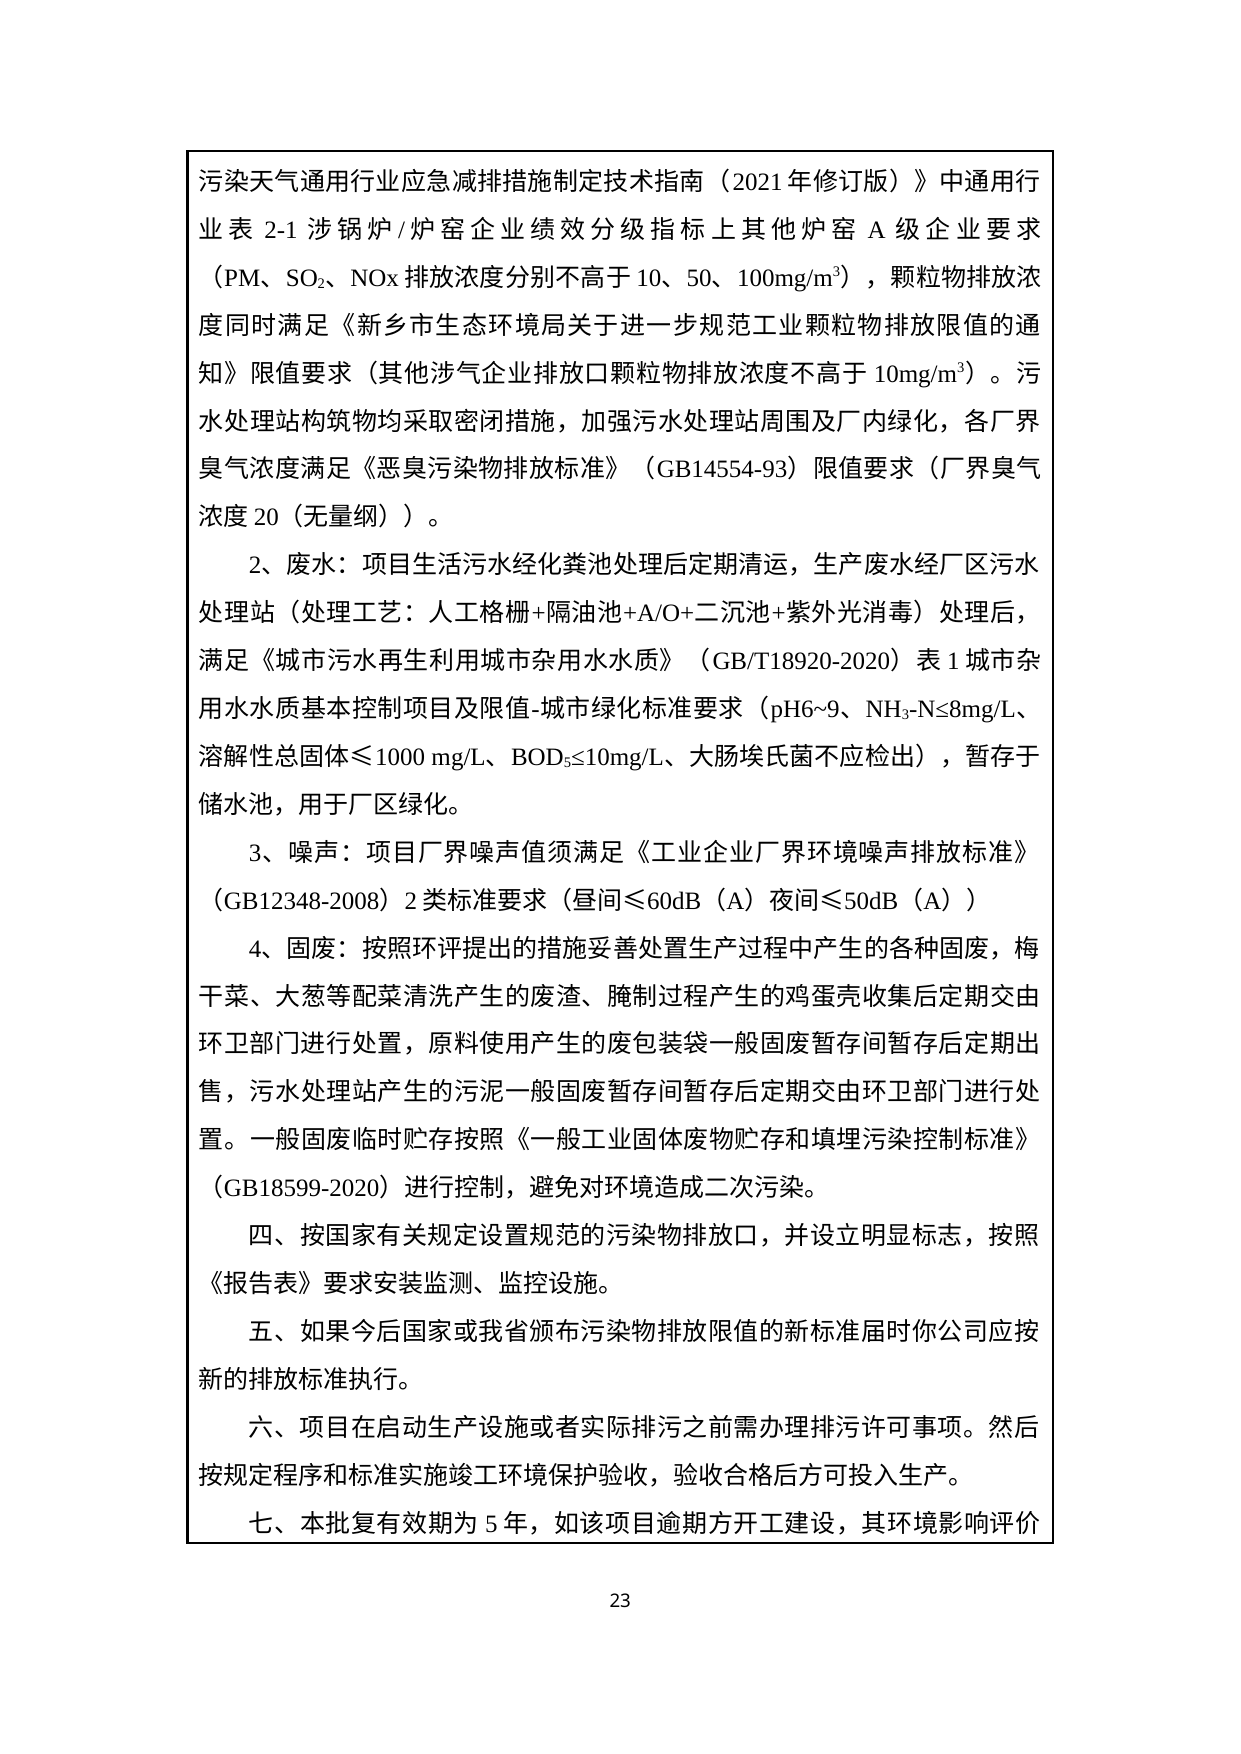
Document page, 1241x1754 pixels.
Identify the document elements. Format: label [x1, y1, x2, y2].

table_header [189, 152, 1052, 1542]
